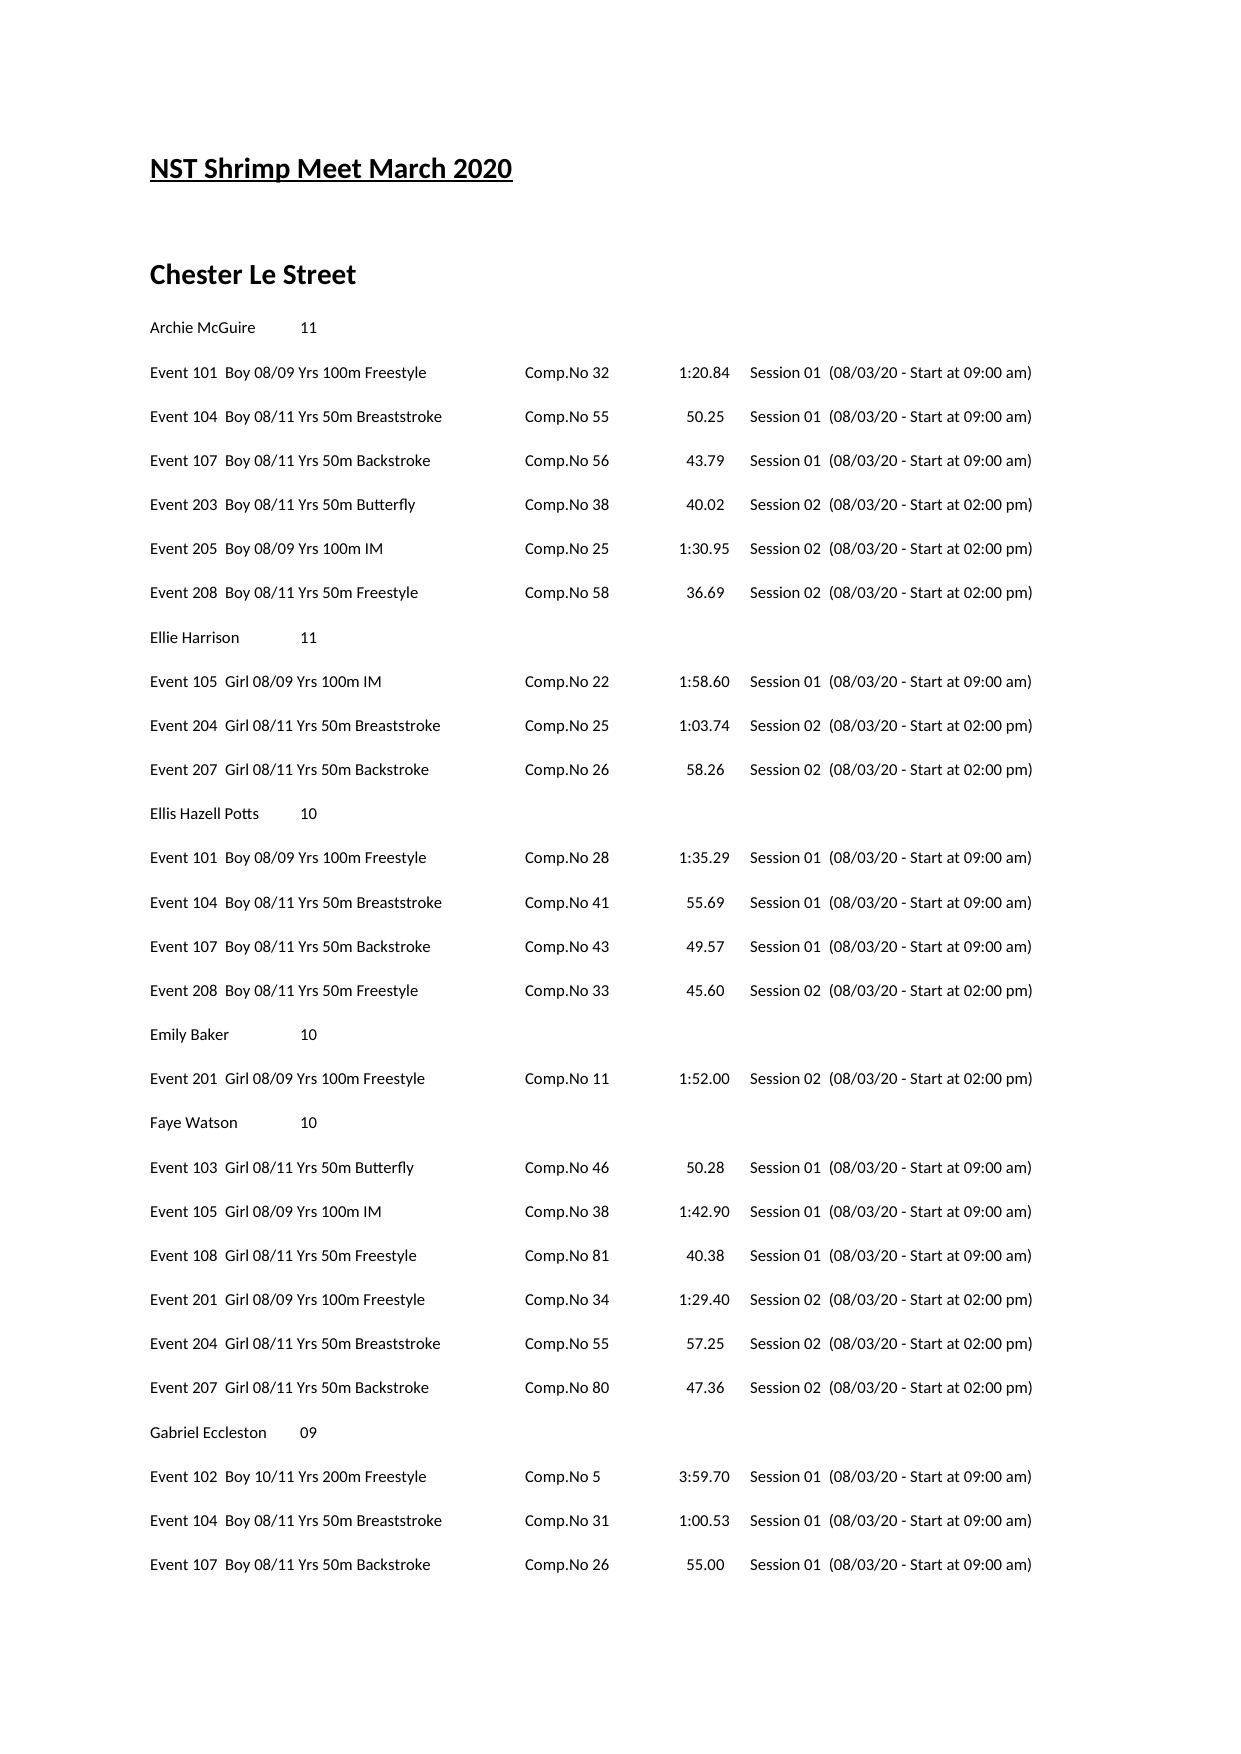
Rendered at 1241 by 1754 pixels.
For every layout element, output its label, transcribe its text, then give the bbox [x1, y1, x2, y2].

text Ellis Hazell Potts 10 [150, 803, 1090, 824]
text Archie McGuire 11 [150, 318, 1090, 338]
text Event 102 Boy 10/11 Yrs 200m Freestyle Comp.No 5 3:59.70 Session 01 (08/03/20 - Start at 09:00 am) [150, 1466, 1090, 1486]
text NST Shrimp Meet March 2020 [150, 150, 1090, 186]
text Chester Le Street [150, 256, 1090, 292]
text Event 204 Girl 08/11 Yrs 50m Breaststroke Comp.No 25 1:03.74 Session 02 (08/03/20 - Start at 02:00 pm) [150, 715, 1090, 736]
text Event 204 Girl 08/11 Yrs 50m Breaststroke Comp.No 55 57.25 Session 02 (08/03/20 - Start at 02:00 pm) [150, 1333, 1090, 1354]
text Event 107 Boy 08/11 Yrs 50m Backstroke Comp.No 43 49.57 Session 01 (08/03/20 - Start at 09:00 am) [150, 936, 1090, 956]
text Event 101 Boy 08/09 Yrs 100m Freestyle Comp.No 32 1:20.84 Session 01 (08/03/20 - Start at 09:00 am) [150, 362, 1090, 382]
text Event 208 Boy 08/11 Yrs 50m Freestyle Comp.No 58 36.69 Session 02 (08/03/20 - Start at 02:00 pm) [150, 583, 1090, 603]
text Event 205 Boy 08/09 Yrs 100m IM Comp.No 25 1:30.95 Session 02 (08/03/20 - Start at 02:00 pm) [150, 538, 1090, 559]
text Emily Baker 10 [150, 1024, 1090, 1045]
text Gabriel Eccleston 09 [150, 1422, 1090, 1442]
text Event 207 Girl 08/11 Yrs 50m Backstroke Comp.No 80 47.36 Session 02 (08/03/20 - Start at 02:00 pm) [150, 1378, 1090, 1398]
text Event 108 Girl 08/11 Yrs 50m Freestyle Comp.No 81 40.38 Session 01 (08/03/20 - Start at 09:00 am) [150, 1245, 1090, 1266]
text Event 105 Girl 08/09 Yrs 100m IM Comp.No 22 1:58.60 Session 01 (08/03/20 - Start at 09:00 am) [150, 671, 1090, 691]
text Event 207 Girl 08/11 Yrs 50m Backstroke Comp.No 26 58.26 Session 02 (08/03/20 - Start at 02:00 pm) [150, 759, 1090, 780]
text Event 104 Boy 08/11 Yrs 50m Breaststroke Comp.No 31 1:00.53 Session 01 (08/03/20 - Start at 09:00 am) [150, 1510, 1090, 1531]
text Event 208 Boy 08/11 Yrs 50m Freestyle Comp.No 33 45.60 Session 02 (08/03/20 - Start at 02:00 pm) [150, 980, 1090, 1001]
text Event 203 Boy 08/11 Yrs 50m Butterfly Comp.No 38 40.02 Session 02 (08/03/20 - Start at 02:00 pm) [150, 494, 1090, 515]
text Event 105 Girl 08/09 Yrs 100m IM Comp.No 38 1:42.90 Session 01 (08/03/20 - Start at 09:00 am) [150, 1201, 1090, 1221]
text Event 104 Boy 08/11 Yrs 50m Breaststroke Comp.No 41 55.69 Session 01 (08/03/20 - Start at 09:00 am) [150, 892, 1090, 912]
text Event 107 Boy 08/11 Yrs 50m Backstroke Comp.No 56 43.79 Session 01 (08/03/20 - Start at 09:00 am) [150, 450, 1090, 471]
text Ellie Harrison 11 [150, 627, 1090, 647]
text Event 201 Girl 08/09 Yrs 100m Freestyle Comp.No 34 1:29.40 Session 02 (08/03/20 - Start at 02:00 pm) [150, 1289, 1090, 1310]
text Event 103 Girl 08/11 Yrs 50m Butterfly Comp.No 46 50.28 Session 01 (08/03/20 - Start at 09:00 am) [150, 1157, 1090, 1177]
text Event 101 Boy 08/09 Yrs 100m Freestyle Comp.No 28 1:35.29 Session 01 (08/03/20 - Start at 09:00 am) [150, 848, 1090, 868]
text Event 104 Boy 08/11 Yrs 50m Breaststroke Comp.No 55 50.25 Session 01 (08/03/20 - Start at 09:00 am) [150, 406, 1090, 426]
text Event 201 Girl 08/09 Yrs 100m Freestyle Comp.No 11 1:52.00 Session 02 (08/03/20 - Start at 02:00 pm) [150, 1068, 1090, 1089]
text Event 107 Boy 08/11 Yrs 50m Backstroke Comp.No 26 55.00 Session 01 (08/03/20 - Start at 09:00 am) [150, 1554, 1090, 1575]
text Faye Watson 10 [150, 1113, 1090, 1133]
